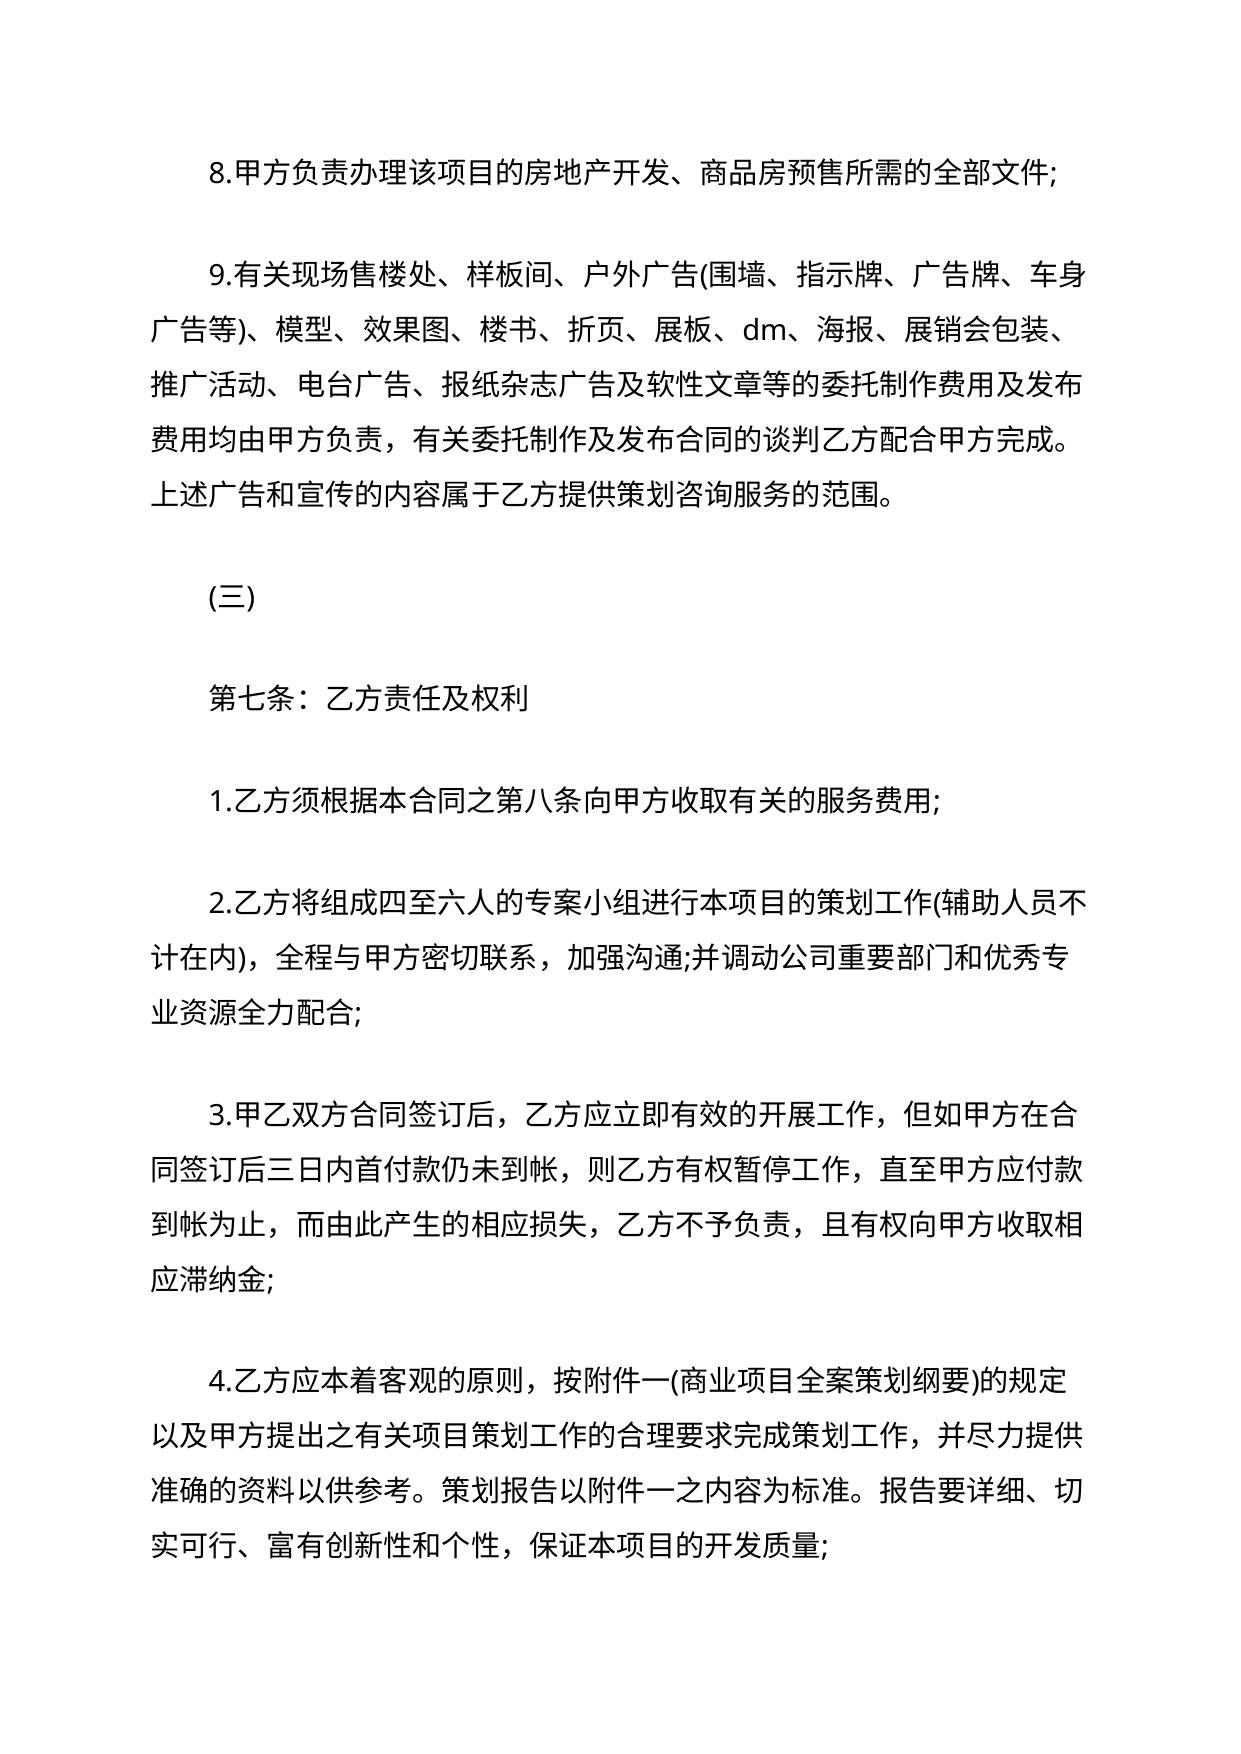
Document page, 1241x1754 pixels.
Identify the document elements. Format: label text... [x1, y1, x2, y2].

text 8.甲方负责办理该项目的房地产开发、商品房预售所需的全部文件; [150, 150, 1090, 192]
text 1.乙方须根据本合同之第八条向甲方收取有关的服务费用; [150, 777, 1090, 820]
text 4.乙方应本着客观的原则，按附件一(商业项目全案策划纲要)的规定以及甲方提出之有关项目策划工作的合理要求完成策划工作，并尽力提供准确的资料以供参考。策划报告以附件一之内容为标准。报告要详细、切实可行、富有创新性和个性，保证本项目的开发质量; [150, 1358, 1090, 1565]
text 9.有关现场售楼处、样板间、户外广告(围墙、指示牌、广告牌、车身广告等)、模型、效果图、楼书、折页、展板、dm、海报、展销会包装、推广活动、电台广告、报纸杂志广告及软性文章等的委托制作费用及发布费用均由甲方负责，有关委托制作及发布合同的谈判乙方配合甲方完成。上述广告和宣传的内容属于乙方提供策划咨询服务的范围。 [150, 252, 1090, 514]
text 2.乙方将组成四至六人的专案小组进行本项目的策划工作(辅助人员不计在内)，全程与甲方密切联系，加强沟通;并调动公司重要部门和优秀专业资源全力配合; [150, 879, 1090, 1032]
text (三) [150, 573, 1090, 616]
text 第七条：乙方责任及权利 [150, 676, 1090, 718]
text 3.甲乙双方合同签订后，乙方应立即有效的开展工作，但如甲方在合同签订后三日内首付款仍未到帐，则乙方有权暂停工作，直至甲方应付款到帐为止，而由此产生的相应损失，乙方不予负责，且有权向甲方收取相应滞纳金; [150, 1091, 1090, 1298]
